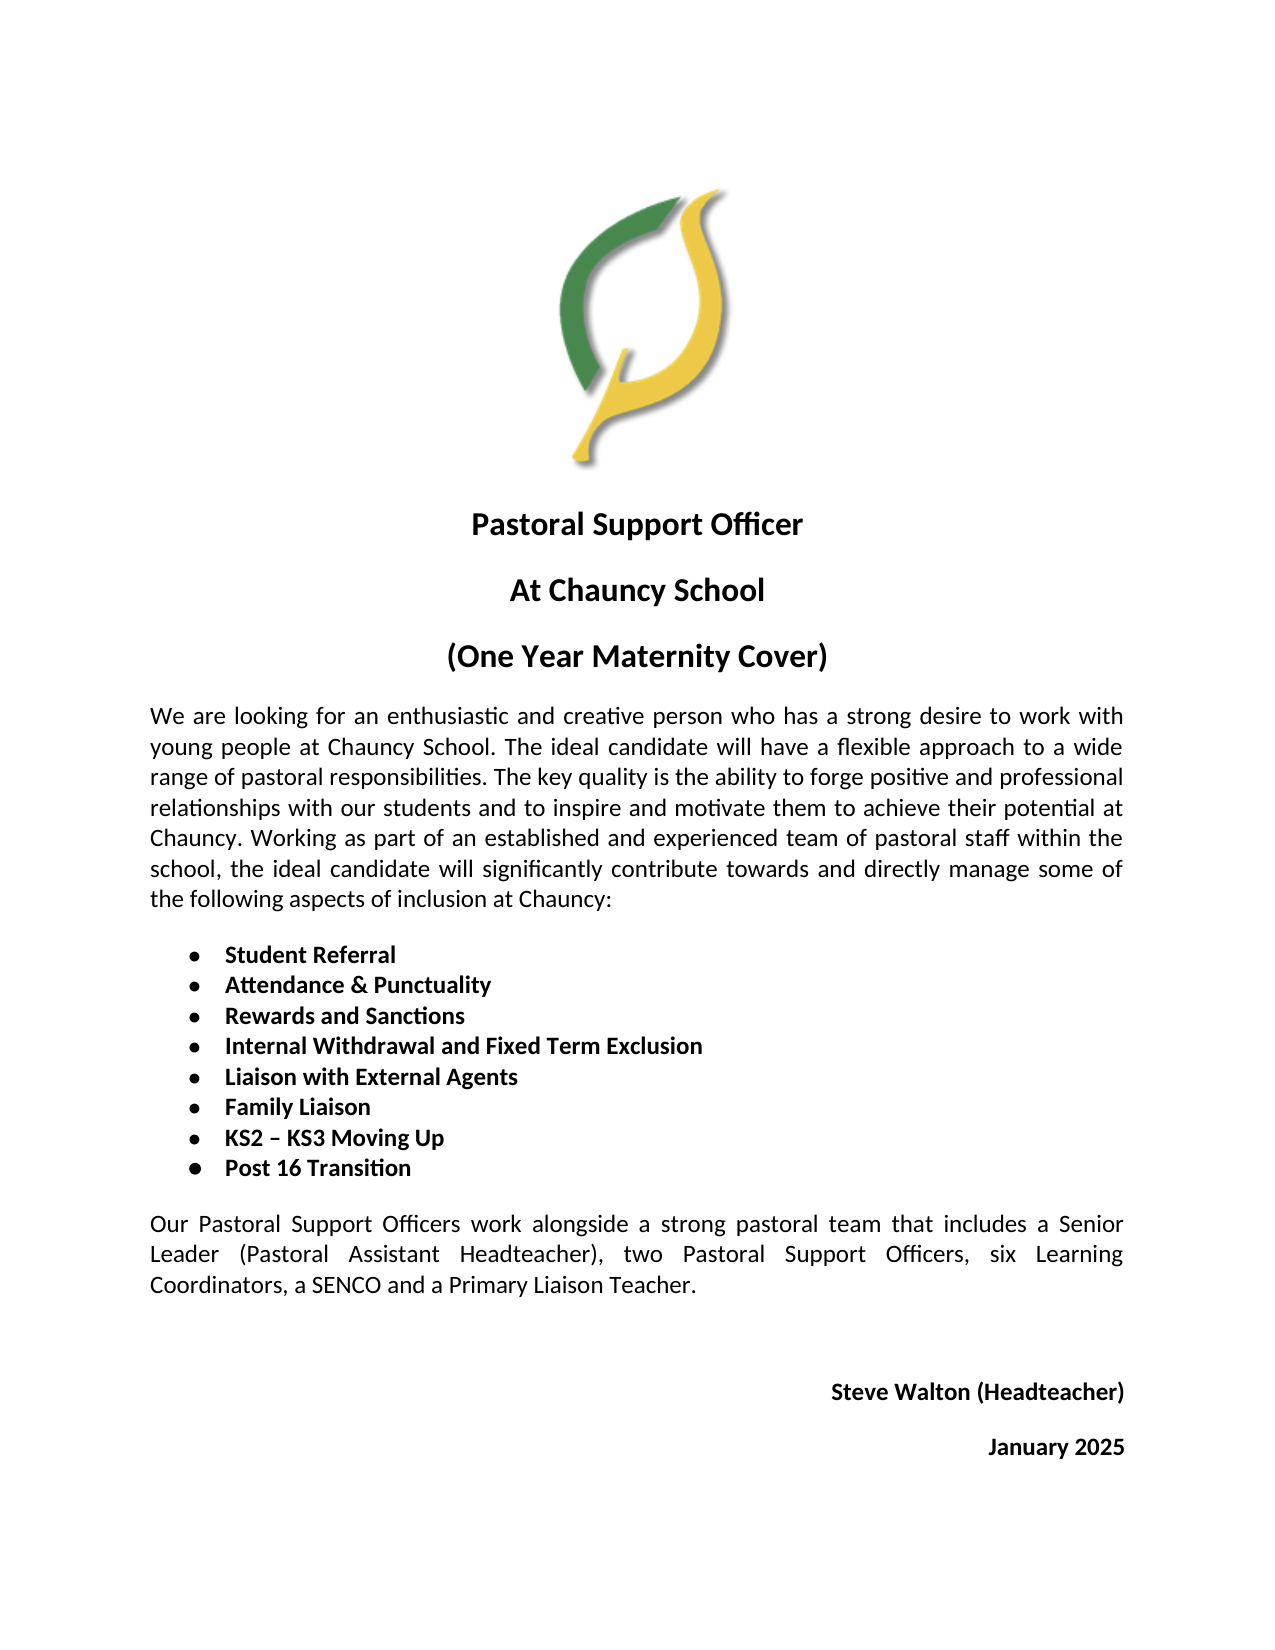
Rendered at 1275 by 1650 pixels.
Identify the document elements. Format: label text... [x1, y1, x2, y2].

list KS2 – KS3 Moving Up [187, 1122, 1125, 1153]
list Attendance & Punctuality [187, 969, 1125, 1000]
list Family Liaison [187, 1092, 1125, 1122]
list Rewards and Sanctions [187, 1000, 1125, 1031]
list Liaison with External Agents [187, 1061, 1125, 1092]
text Our Pastoral Support Officers work alongside a strong pastoral team that includes a Senior Leader (Pastoral Assistant Headteacher), two Pastoral Support Officers, six Learning Coordinators, a SENCO and a Primary Liaison Teacher. [150, 1208, 1125, 1300]
list Student Referral [187, 939, 1125, 969]
text Pastoral Support Officer [150, 503, 1125, 544]
text At Chauncy School [150, 569, 1125, 609]
text Steve Walton (Headteacher) [150, 1376, 1125, 1407]
list Post 16 Transition [187, 1153, 1125, 1183]
list Internal Withdrawal and Fixed Term Exclusion [187, 1031, 1125, 1061]
text January 2025 [150, 1432, 1125, 1462]
picture [532, 175, 743, 479]
text We are looking for an enthusiastic and creative person who has a strong desire to work with young people at Chauncy School. The ideal candidate will have a flexible approach to a wide range of pastoral responsibilities. The key quality is the ability to forge positive and professional relationships with our students and to inspire and motivate them to achieve their potential at Chauncy. Working as part of an established and experienced team of pastoral staff within the school, the ideal candidate will significantly contribute towards and directly manage some of the following aspects of inclusion at Chauncy: [150, 700, 1125, 914]
text (One Year Maternity Cover) [150, 634, 1125, 675]
